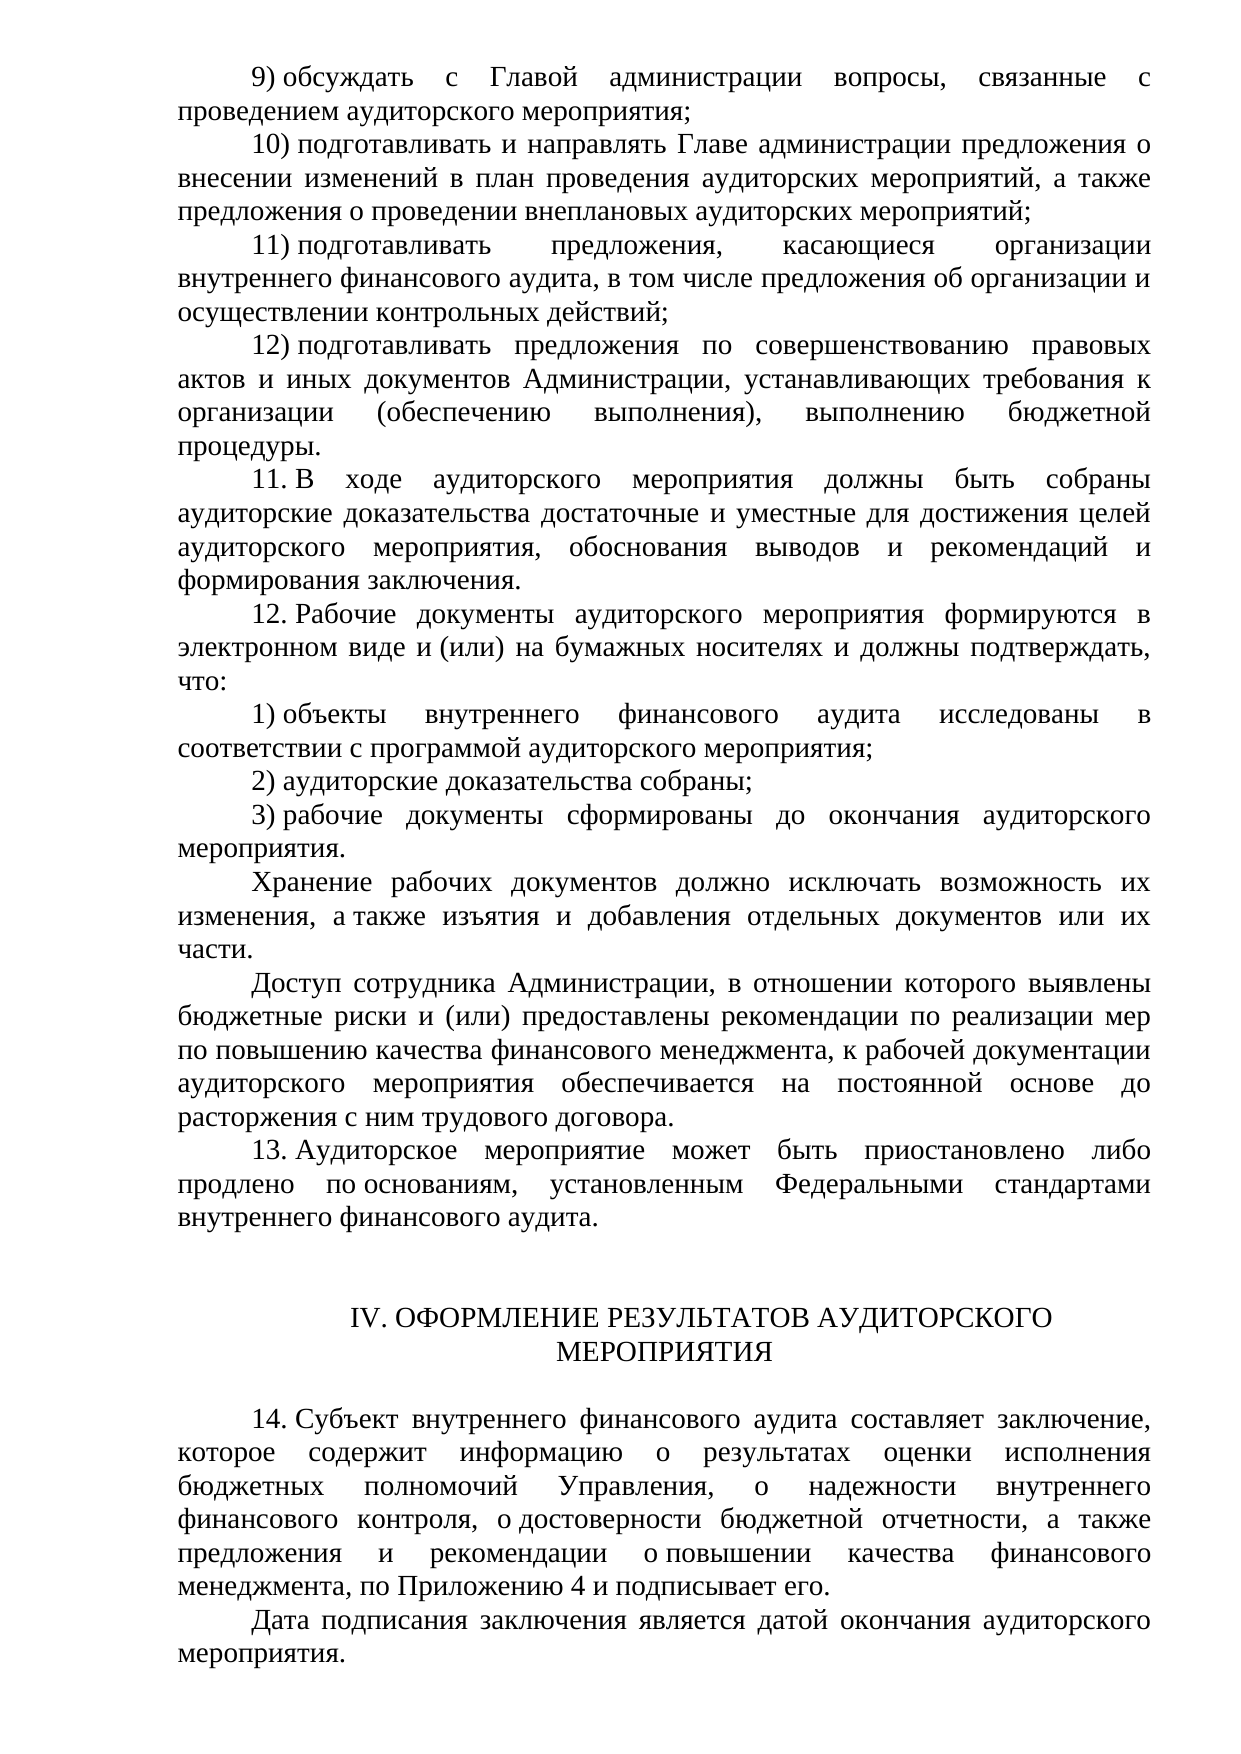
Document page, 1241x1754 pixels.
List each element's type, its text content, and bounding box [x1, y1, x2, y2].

text 12) подготавливать предложения по совершенствованию правовых актов и иных документов Администрации, устанавливающих требования к организации (обеспечению выполнения), выполнению бюджетной процедуры. [177, 327, 1152, 462]
text 2) аудиторские доказательства собраны; [177, 763, 1152, 797]
text 11. В ходе аудиторского мероприятия должны быть собраны аудиторские доказательства достаточные и уместные для достижения целей аудиторского мероприятия, обоснования выводов и рекомендаций и формирования заключения. [177, 462, 1152, 596]
text 14. Субъект внутреннего финансового аудита составляет заключение, которое содержит информацию о результатах оценки исполнения бюджетных полномочий Управления, о надежности внутреннего финансового контроля, о достоверности бюджетной отчетности, а также предложения и рекомендации о повышении качества финансового менеджмента, по Приложению 4 и подписывает его. [177, 1401, 1152, 1602]
text 9) обсуждать с Главой администрации вопросы, связанные с проведением аудиторского мероприятия; [177, 59, 1152, 126]
text Доступ сотрудника Администрации, в отношении которого выявлены бюджетные риски и (или) предоставлены рекомендации по реализации мер по повышению качества финансового менеджмента, к рабочей документации аудиторского мероприятия обеспечивается на постоянной основе до расторжения с ним трудового договора. [177, 965, 1152, 1132]
text 1) объекты внутреннего финансового аудита исследованы в соответствии с программой аудиторского мероприятия; [177, 696, 1152, 763]
text 13. Аудиторское мероприятие может быть приостановлено либо продлено по основаниям, установленным Федеральными стандартами внутреннего финансового аудита. [177, 1132, 1152, 1233]
text 12. Рабочие документы аудиторского мероприятия формируются в электронном виде и (или) на бумажных носителях и должны подтверждать, что: [177, 596, 1152, 696]
text Хранение рабочих документов должно исключать возможность их изменения, а также изъятия и добавления отдельных документов или их части. [177, 864, 1152, 965]
text Дата подписания заключения является датой окончания аудиторского мероприятия. [177, 1602, 1152, 1669]
text 11) подготавливать предложения, касающиеся организации внутреннего финансового аудита, в том числе предложения об организации и осуществлении контрольных действий; [177, 227, 1152, 327]
text 3) рабочие документы сформированы до окончания аудиторского мероприятия. [177, 797, 1152, 864]
text 10) подготавливать и направлять Главе администрации предложения о внесении изменений в план проведения аудиторских мероприятий, а также предложения о проведении внеплановых аудиторских мероприятий; [177, 126, 1152, 227]
text IV. ОФОРМЛЕНИЕ РЕЗУЛЬТАТОВ АУДИТОРСКОГО МЕРОПРИЯТИЯ [177, 1300, 1152, 1367]
